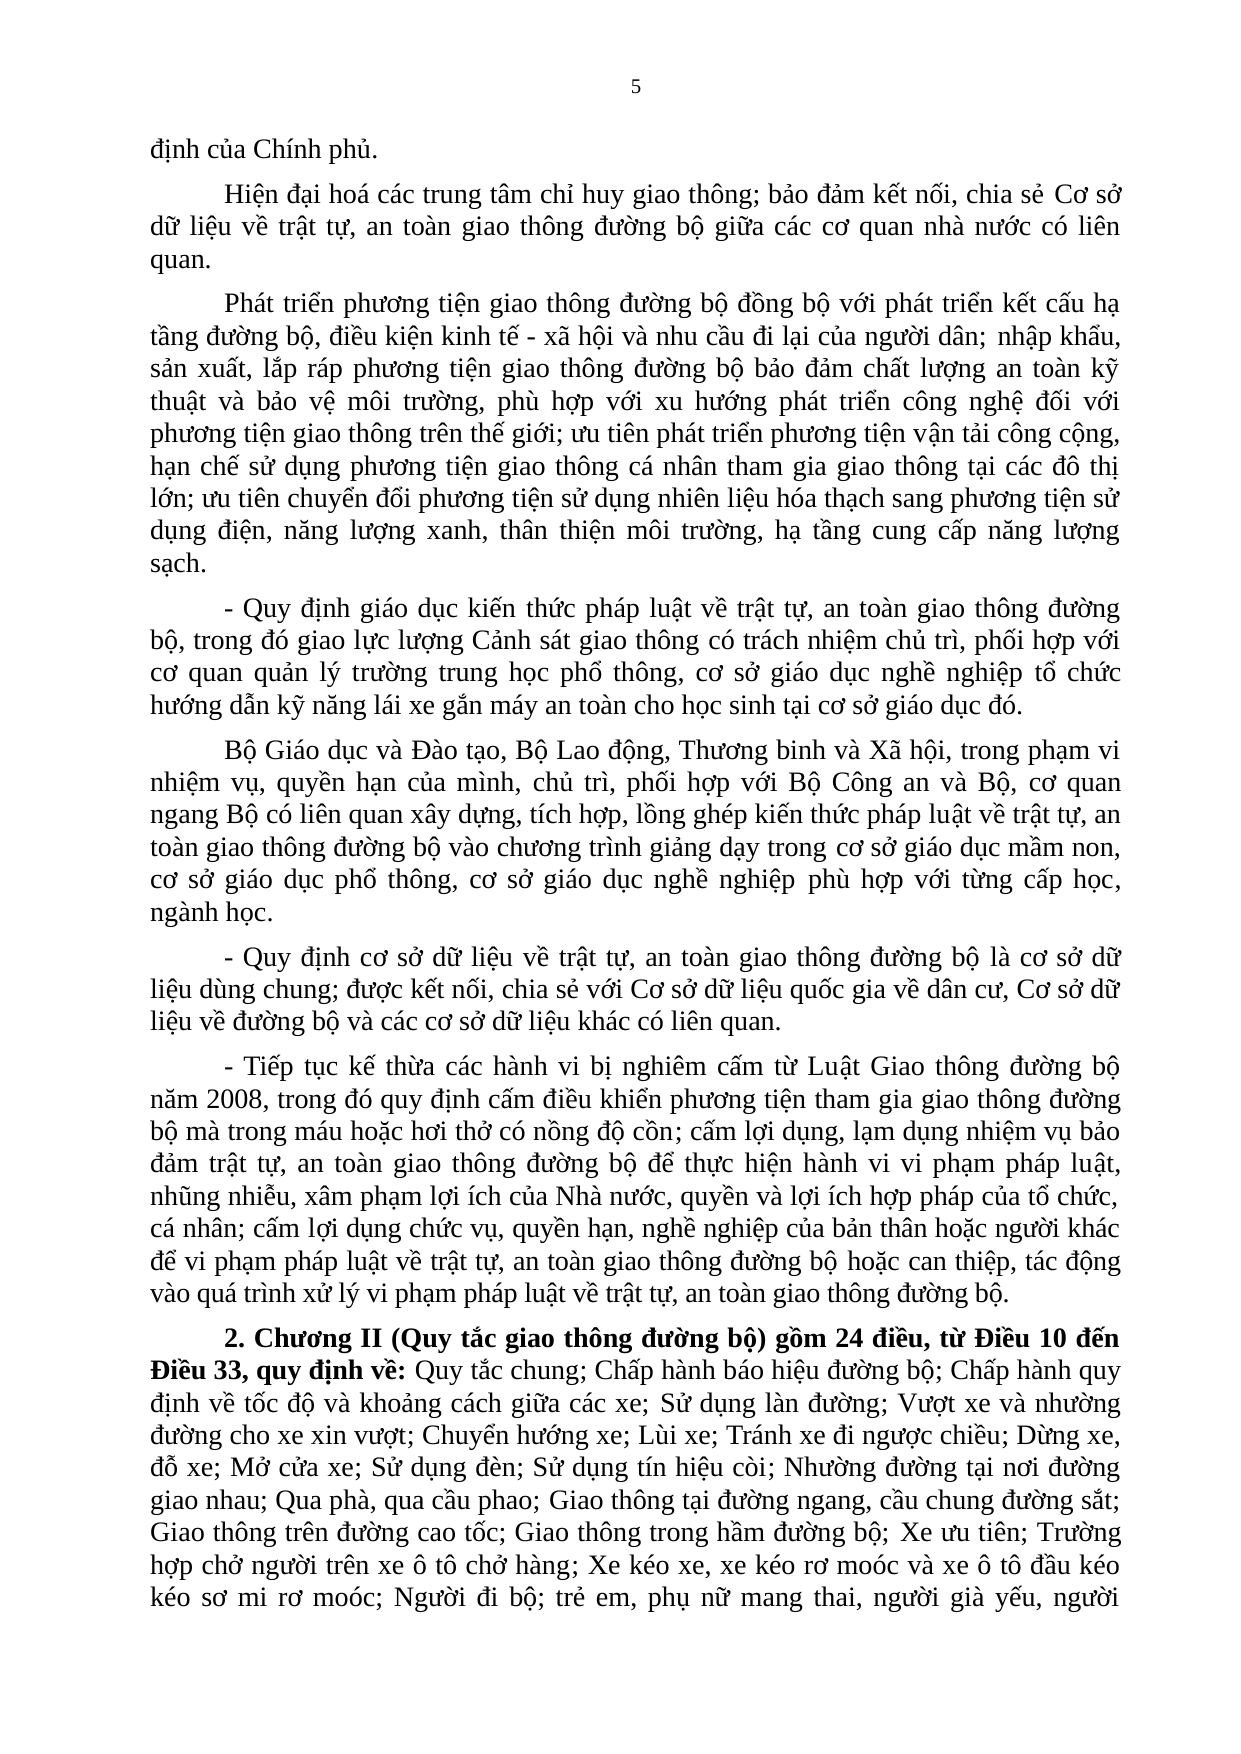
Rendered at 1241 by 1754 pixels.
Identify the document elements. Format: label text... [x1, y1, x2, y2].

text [150, 1321, 1121, 1612]
text - Quy định giáo dục kiến thức pháp luật về trật tự, an toàn giao thông đường bộ, trong đó giao lực lượng Cảnh sát giao thông có trách nhiệm chủ trì, phối hợp với cơ quan quản lý trường trung học phổ thông, cơ sở giáo dục nghề nghiệp tổ chức hướng dẫn kỹ năng lái xe gắn máy an toàn cho học sinh tại cơ sở giáo dục đó. [150, 591, 1121, 720]
text Phát triển phương tiện giao thông đường bộ đồng bộ với phát triển kết cấu hạ tầng đường bộ, điều kiện kinh tế - xã hội và nhu cầu đi lại của người dân; nhập khẩu, sản xuất, lắp ráp phương tiện giao thông đường bộ bảo đảm chất lượng an toàn kỹ thuật và bảo vệ môi trường, phù hợp với xu hướng phát triển công nghệ đối với phương tiện giao thông trên thế giới; ưu tiên phát triển phương tiện vận tải công cộng, hạn chế sử dụng phương tiện giao thông cá nhân tham gia giao thông tại các đô thị lớn; ưu tiên chuyển đổi phương tiện sử dụng nhiên liệu hóa thạch sang phương tiện sử dụng điện, năng lượng xanh, thân thiện môi trường, hạ tầng cung cấp năng lượng sạch. [150, 287, 1121, 578]
text Hiện đại hoá các trung tâm chỉ huy giao thông; bảo đảm kết nối, chia sẻ Cơ sở dữ liệu về trật tự, an toàn giao thông đường bộ giữa các cơ quan nhà nước có liên quan. [150, 177, 1121, 274]
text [150, 132, 1121, 164]
text - Tiếp tục kế thừa các hành vi bị nghiêm cấm từ Luật Giao thông đường bộ năm 2008, trong đó quy định cấm điều khiển phương tiện tham gia giao thông đường bộ mà trong máu hoặc hơi thở có nồng độ cồn; cấm lợi dụng, lạm dụng nhiệm vụ bảo đảm trật tự, an toàn giao thông đường bộ để thực hiện hành vi vi phạm pháp luật, nhũng nhiễu, xâm phạm lợi ích của Nhà nước, quyền và lợi ích hợp pháp của tổ chức, cá nhân; cấm lợi dụng chức vụ, quyền hạn, nghề nghiệp của bản thân hoặc người khác để vi phạm pháp luật về trật tự, an toàn giao thông đường bộ hoặc can thiệp, tác động vào quá trình xử lý vi phạm pháp luật về trật tự, an toàn giao thông đường bộ. [150, 1049, 1121, 1308]
text - Quy định cơ sở dữ liệu về trật tự, an toàn giao thông đường bộ là cơ sở dữ liệu dùng chung; được kết nối, chia sẻ với Cơ sở dữ liệu quốc gia về dân cư, Cơ sở dữ liệu về đường bộ và các cơ sở dữ liệu khác có liên quan. [150, 939, 1121, 1037]
text Bộ Giáo dục và Đào tạo, Bộ Lao động, Thương binh và Xã hội, trong phạm vi nhiệm vụ, quyền hạn của mình, chủ trì, phối hợp với Bộ Công an và Bộ, cơ quan ngang Bộ có liên quan xây dựng, tích hợp, lồng ghép kiến thức pháp luật về trật tự, an toàn giao thông đường bộ vào chương trình giảng dạy trong cơ sở giáo dục mầm non, cơ sở giáo dục phổ thông, cơ sở giáo dục nghề nghiệp phù hợp với từng cấp học, ngành học. [150, 733, 1121, 927]
